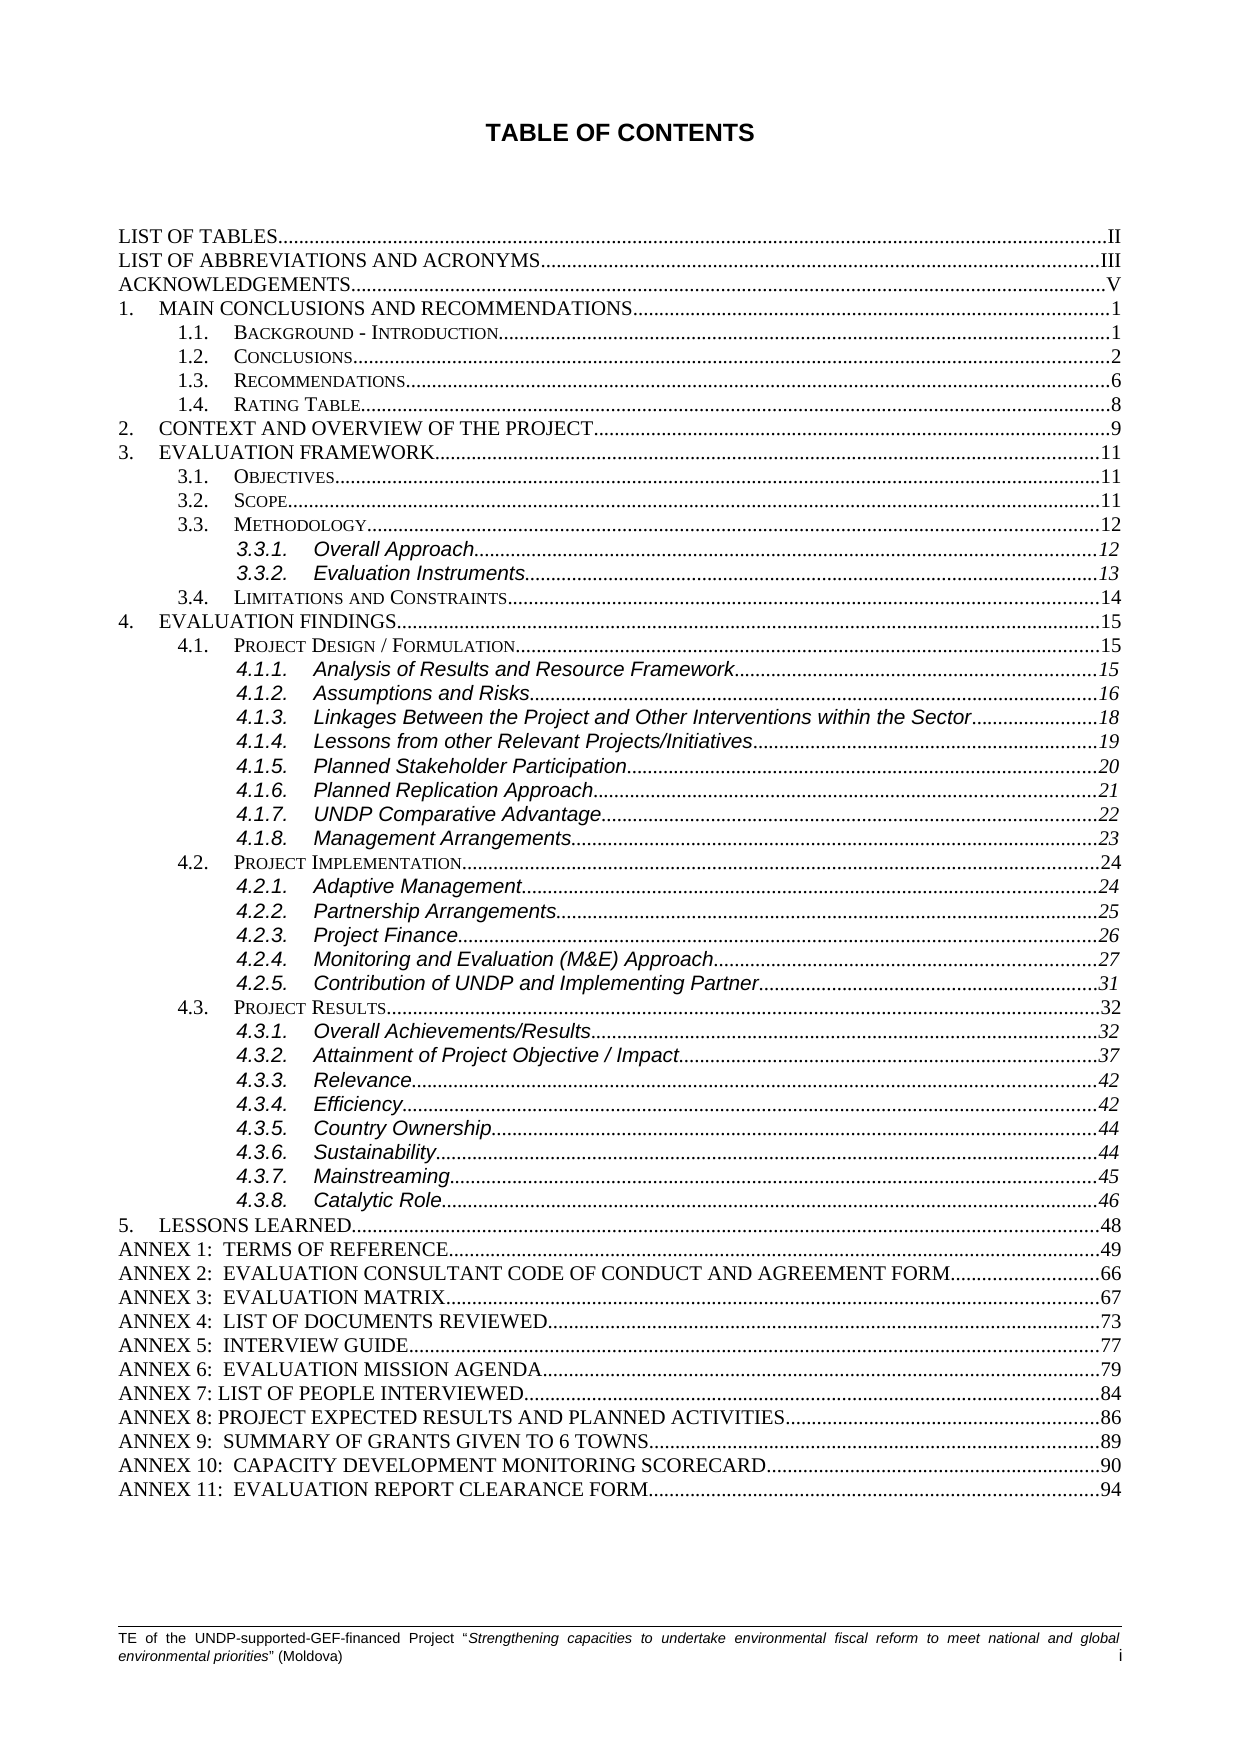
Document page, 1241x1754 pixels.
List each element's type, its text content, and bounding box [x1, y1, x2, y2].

text 4.1.5. Planned Stakeholder Participation 20 [236, 753, 1122, 778]
text 3.2. Scope 11 [177, 488, 1122, 512]
text 3.3. Methodology 12 [177, 512, 1122, 536]
text List of Abbreviations and Acronyms iii [118, 248, 1122, 272]
text 4.1.6. Planned Replication Approach 21 [236, 778, 1122, 802]
text Annex 5: Interview Guide 77 [118, 1333, 1122, 1357]
text Annex 3: Evaluation Matrix 67 [118, 1285, 1122, 1309]
text Annex 10: Capacity Development Monitoring Scorecard 90 [118, 1453, 1122, 1477]
text 3.3.1. Overall Approach 12 [236, 536, 1122, 561]
text Annex 4: List of Documents Reviewed 73 [118, 1309, 1122, 1333]
text Annex 8: Project Expected Results and Planned Activities 86 [118, 1405, 1122, 1429]
text 4.2.4. Monitoring and Evaluation (M&E) Approach 27 [236, 947, 1122, 971]
text 1.3. Recommendations 6 [177, 368, 1122, 392]
text Annex 2: Evaluation Consultant Code of Conduct and Agreement Form 66 [118, 1261, 1122, 1285]
text Annex 11: Evaluation Report Clearance Form 94 [118, 1477, 1122, 1501]
text 4. EVALUATION FINDINGS 15 [118, 609, 1122, 633]
text 4.2. Project Implementation 24 [177, 850, 1122, 874]
text Acknowledgements v [118, 272, 1122, 296]
text 1.4. Rating Table 8 [177, 392, 1122, 416]
title TABLE OF CONTENTS [118, 118, 1122, 147]
text 4.3.5. Country Ownership 44 [236, 1116, 1122, 1140]
text 4.2.1. Adaptive Management 24 [236, 874, 1122, 898]
text Annex 9: Summary of Grants Given to 6 Towns 89 [118, 1429, 1122, 1453]
text 3. EVALUATION FRAMEWORK 11 [118, 440, 1122, 464]
text 4.1.7. UNDP Comparative Advantage 22 [236, 802, 1122, 826]
text 4.3. Project Results 32 [177, 995, 1122, 1019]
text 5. LESSONS LEARNED 48 [118, 1212, 1122, 1237]
text 3.1. Objectives 11 [177, 464, 1122, 488]
text 4.1.2. Assumptions and Risks 16 [236, 681, 1122, 705]
text 4.3.1. Overall Achievements/Results 32 [236, 1019, 1122, 1043]
text Annex 6: Evaluation Mission Agenda 79 [118, 1357, 1122, 1381]
text 4.1.1. Analysis of Results and Resource Framework 15 [236, 657, 1122, 681]
text 4.3.6. Sustainability 44 [236, 1140, 1122, 1164]
text 4.1. Project Design / Formulation 15 [177, 633, 1122, 657]
text 1.2. Conclusions 2 [177, 344, 1122, 368]
text 4.1.8. Management Arrangements 23 [236, 826, 1122, 850]
text 4.3.2. Attainment of Project Objective / Impact 37 [236, 1043, 1122, 1067]
text 2. CONTEXT AND OVERVIEW OF THE PROJECT 9 [118, 416, 1122, 440]
text 4.3.7. Mainstreaming 45 [236, 1164, 1122, 1188]
text 4.1.4. Lessons from other Relevant Projects/Initiatives 19 [236, 729, 1122, 753]
text List of Tables ii [118, 223, 1122, 248]
text Annex 7: List of People Interviewed 84 [118, 1381, 1122, 1405]
text 4.3.3. Relevance 42 [236, 1067, 1122, 1092]
text 3.4. Limitations and Constraints 14 [177, 585, 1122, 609]
text 4.3.4. Efficiency 42 [236, 1092, 1122, 1116]
text 4.3.8. Catalytic Role 46 [236, 1188, 1122, 1212]
text 4.2.3. Project Finance 26 [236, 923, 1122, 947]
text 1. Main Conclusions and Recommendations 1 [118, 296, 1122, 320]
text Annex 1: Terms of Reference 49 [118, 1237, 1122, 1261]
text 3.3.2. Evaluation Instruments 13 [236, 561, 1122, 585]
text 1.1. Background - Introduction 1 [177, 320, 1122, 344]
text 4.1.3. Linkages Between the Project and Other Interventions within the Sector 18 [236, 705, 1122, 729]
text 4.2.2. Partnership Arrangements 25 [236, 898, 1122, 923]
text 4.2.5. Contribution of UNDP and Implementing Partner 31 [236, 971, 1122, 995]
